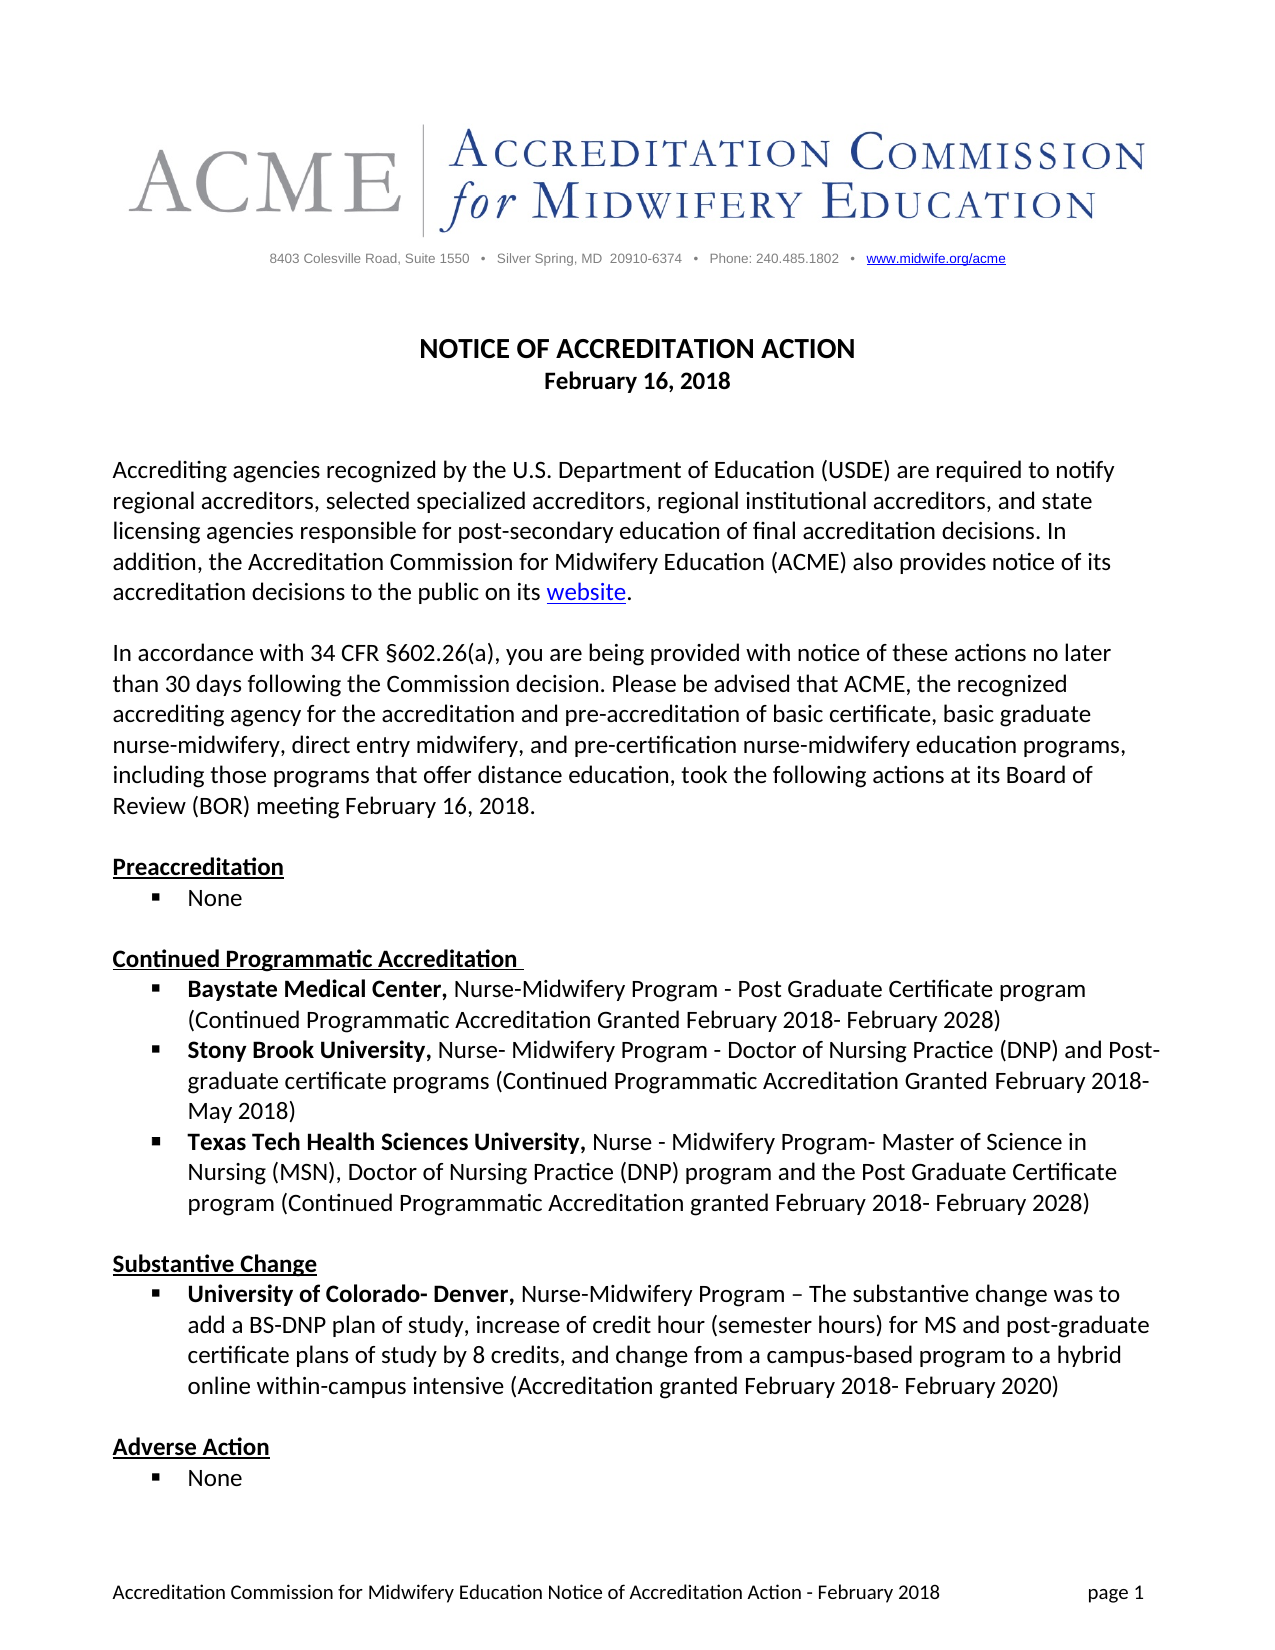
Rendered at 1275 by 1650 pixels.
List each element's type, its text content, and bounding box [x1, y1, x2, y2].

text In accordance with 34 CFR §602.26(a), you are being provided with notice of these actions no later than 30 days following the Commission decision. Please be advised that ACME, the recognized accrediting agency for the accreditation and pre-accreditation of basic certificate, basic graduate nurse-midwifery, direct entry midwifery, and pre-certification nurse-midwifery education programs, including those programs that offer distance education, took the following actions at its Board of Review (BOR) meeting February 16, 2018. [112, 638, 1162, 821]
text Continued Programmatic Accreditation [112, 943, 1162, 973]
list Baystate Medical Center, Nurse-Midwifery Program - Post Graduate Certificate program (Continued Programmatic Accreditation Granted February 2018- February 2028) [150, 973, 1162, 1034]
text Preaccreditation [112, 851, 1162, 882]
list None [150, 1462, 1162, 1492]
text Adverse Action [112, 1431, 1162, 1462]
text 8403 Colesville Road, Suite 1550 • Silver Spring, MD 20910-6374 • Phone: 240.485.1802 • www.midwife.org/acme [112, 251, 1162, 266]
text Substantive Change [112, 1248, 1162, 1278]
list None [150, 882, 1162, 912]
text February 16, 2018 [112, 365, 1162, 396]
text NOTICE OF ACCREDITATION ACTION [112, 330, 1162, 365]
picture [112, 112, 1163, 251]
list University of Colorado- Denver, Nurse-Midwifery Program – The substantive change was to add a BS-DNP plan of study, increase of credit hour (semester hours) for MS and post-graduate certificate plans of study by 8 credits, and change from a campus-based program to a hybrid online within-campus intensive (Accreditation granted February 2018- February 2020) [150, 1278, 1162, 1401]
list Texas Tech Health Sciences University, Nurse - Midwifery Program- Master of Science in Nursing (MSN), Doctor of Nursing Practice (DNP) program and the Post Graduate Certificate program (Continued Programmatic Accreditation granted February 2018- February 2028) [150, 1126, 1162, 1217]
list Stony Brook University, Nurse- Midwifery Program - Doctor of Nursing Practice (DNP) and Post-graduate certificate programs (Continued Programmatic Accreditation Granted February 2018-May 2018) [150, 1034, 1162, 1126]
text Accrediting agencies recognized by the U.S. Department of Education (USDE) are required to notify regional accreditors, selected specialized accreditors, regional institutional accreditors, and state licensing agencies responsible for post-secondary education of final accreditation decisions. In addition, the Accreditation Commission for Midwifery Education (ACME) also provides notice of its accreditation decisions to the public on its website. [112, 454, 1162, 607]
